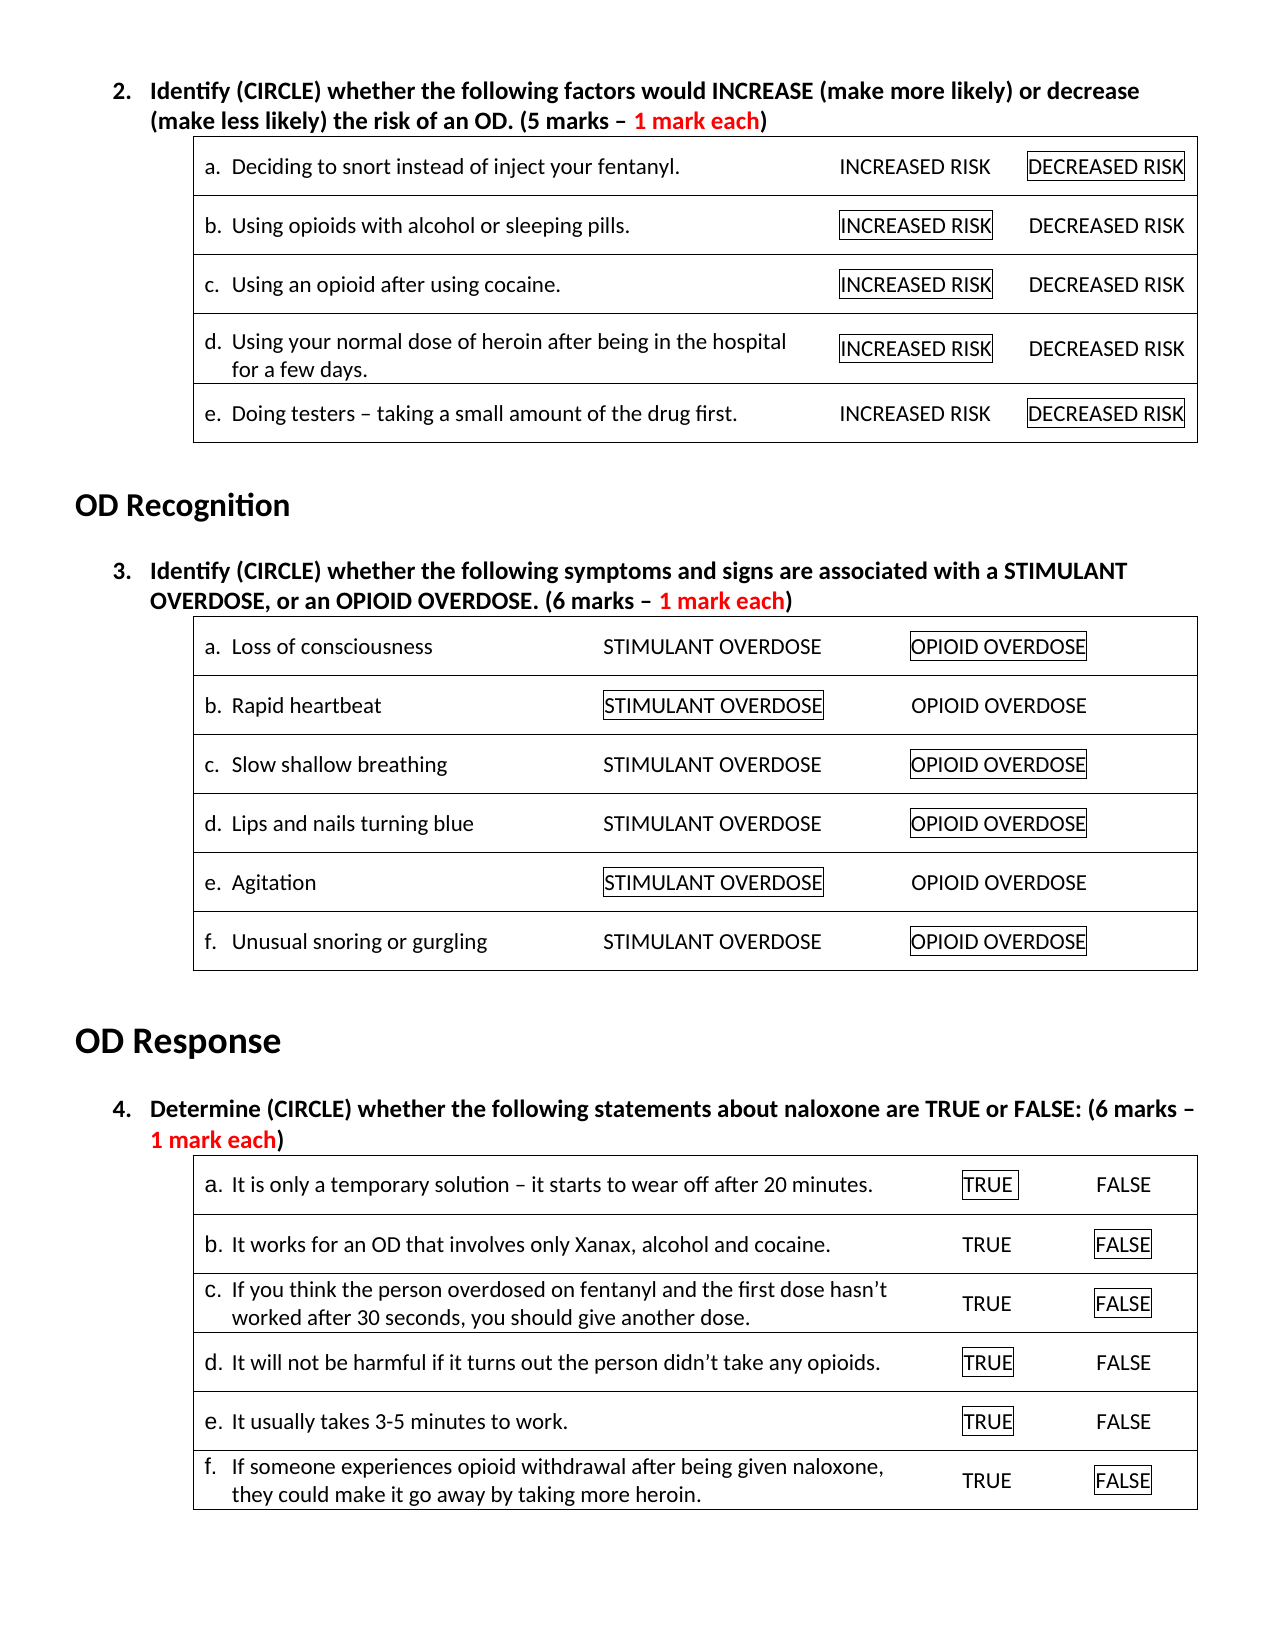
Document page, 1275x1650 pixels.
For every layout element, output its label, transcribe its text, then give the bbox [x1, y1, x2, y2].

table_cell STIMULANT OVERDOSE OPIOID OVERDOSE [592, 676, 1197, 734]
table_cell STIMULANT OVERDOSE OPIOID OVERDOSE [592, 912, 1197, 970]
list Determine (CIRCLE) whether the following statements about naloxone are TRUE or FALSE: (6 marks – 1 mark each) [112, 1093, 1200, 1154]
table_cell INCREASED RISK DECREASED RISK [828, 314, 1197, 383]
table_cell INCREASED RISK DECREASED RISK [828, 384, 1197, 442]
table_cell Slow shallow breathing [194, 735, 592, 793]
table_cell TRUE FALSE [917, 1333, 1197, 1391]
table_cell TRUE FALSE [917, 1451, 1197, 1509]
table_cell STIMULANT OVERDOSE OPIOID OVERDOSE [592, 735, 1197, 793]
table_cell Using your normal dose of heroin after being in the hospital for a few days. [194, 314, 828, 383]
table_cell STIMULANT OVERDOSE OPIOID OVERDOSE [592, 794, 1197, 852]
table_cell TRUE FALSE [917, 1274, 1197, 1332]
table_cell TRUE FALSE [917, 1215, 1197, 1273]
table_cell Using opioids with alcohol or sleeping pills. [194, 196, 828, 254]
table_header STIMULANT OVERDOSE OPIOID OVERDOSE [592, 617, 1197, 675]
table_header INCREASED RISK DECREASED RISK [828, 137, 1197, 195]
text OD Recognition [75, 484, 1200, 524]
table_cell It will not be harmful if it turns out the person didn’t take any opioids. [194, 1333, 917, 1391]
table_cell INCREASED RISK DECREASED RISK [828, 255, 1197, 313]
table_cell STIMULANT OVERDOSE OPIOID OVERDOSE [592, 853, 1197, 911]
table_cell Agitation [194, 853, 592, 911]
table_cell TRUE FALSE [917, 1392, 1197, 1450]
list Identify (CIRCLE) whether the following symptoms and signs are associated with a STIMULANT OVERDOSE, or an OPIOID OVERDOSE. (6 marks – 1 mark each) [112, 555, 1200, 616]
table_cell Rapid heartbeat [194, 676, 592, 734]
table_cell Using an opioid after using cocaine. [194, 255, 828, 313]
table_header Loss of consciousness [194, 617, 592, 675]
list Identify (CIRCLE) whether the following factors would INCREASE (make more likely) or decrease (make less likely) the risk of an OD. (5 marks – 1 mark each) [112, 75, 1200, 136]
table_header TRUE FALSE [917, 1156, 1197, 1214]
table_header It is only a temporary solution – it starts to wear off after 20 minutes. [194, 1156, 917, 1214]
table_cell INCREASED RISK DECREASED RISK [828, 196, 1197, 254]
table_cell Lips and nails turning blue [194, 794, 592, 852]
table_cell Doing testers – taking a small amount of the drug first. [194, 384, 828, 442]
text OD Response [75, 1017, 1200, 1063]
table_cell Unusual snoring or gurgling [194, 912, 592, 970]
table_cell If someone experiences opioid withdrawal after being given naloxone, they could make it go away by taking more heroin. [194, 1451, 917, 1509]
table_header Deciding to snort instead of inject your fentanyl. [194, 137, 828, 195]
table_cell It usually takes 3-5 minutes to work. [194, 1392, 917, 1450]
table_cell It works for an OD that involves only Xanax, alcohol and cocaine. [194, 1215, 917, 1273]
table_cell If you think the person overdosed on fentanyl and the first dose hasn’t worked after 30 seconds, you should give another dose. [194, 1274, 917, 1332]
